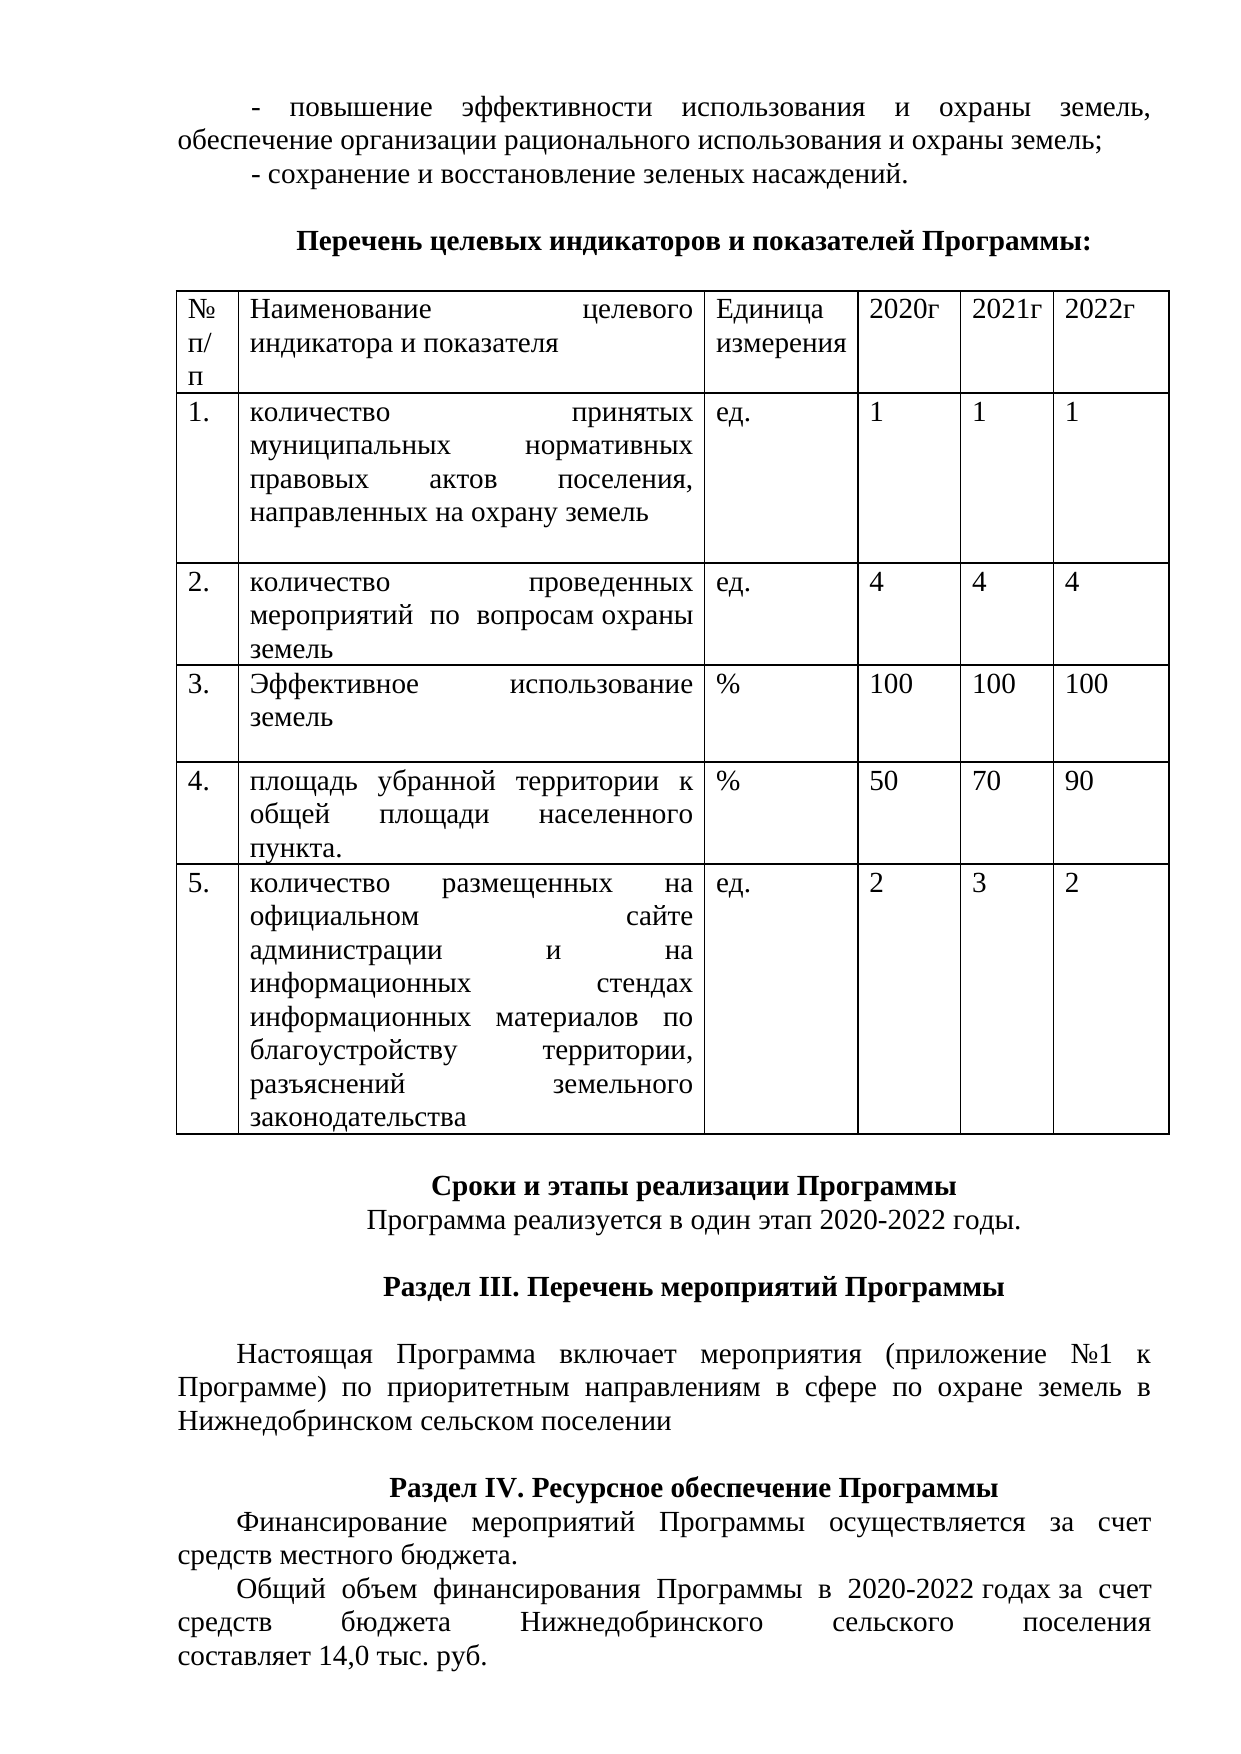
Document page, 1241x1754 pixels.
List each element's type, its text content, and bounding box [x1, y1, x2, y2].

table_cell 1 [1054, 394, 1168, 562]
text Программа реализуется в один этап 2020-2022 годы. [177, 1202, 1152, 1235]
table_cell 2 [1054, 865, 1168, 1133]
table_cell 3. [177, 666, 238, 761]
table_cell % [705, 666, 857, 761]
table_cell 4 [1054, 564, 1168, 664]
table_header Единица измерения [705, 292, 857, 392]
table_cell количество размещенных на официальном сайте администрации и на информационных стендах информационных материалов по благоустройству территории, разъяснений земельного законодательства [239, 865, 704, 1133]
table_cell 2. [177, 564, 238, 664]
table_cell 100 [859, 666, 960, 761]
text Сроки и этапы реализации Программы [177, 1168, 1152, 1202]
table_cell 4. [177, 763, 238, 863]
text Настоящая Программа включает мероприятия (приложение №1 к Программе) по приоритетным направлениям в сфере по охране земель в Нижнедобринском сельском поселении [177, 1336, 1152, 1437]
table_header 2020г [859, 292, 960, 392]
table_cell Эффективное использование земель [239, 666, 704, 761]
table_cell 1 [961, 394, 1053, 562]
table_cell 100 [1054, 666, 1168, 761]
table_cell 100 [961, 666, 1053, 761]
table_header № п/п [177, 292, 238, 392]
table_cell 5. [177, 865, 238, 1133]
text Перечень целевых индикаторов и показателей Программы: [177, 223, 1152, 256]
table_cell ед. [705, 564, 857, 664]
text - повышение эффективности использования и охраны земель, обеспечение организации рационального использования и охраны земель; [177, 89, 1152, 156]
table_header 2022г [1054, 292, 1168, 392]
table_cell % [705, 763, 857, 863]
table_cell количество проведенных мероприятий по вопросам охраны земель [239, 564, 704, 664]
table_cell 4 [961, 564, 1053, 664]
table_cell количество принятых муниципальных нормативных правовых актов поселения, направленных на охрану земель [239, 394, 704, 562]
table_header 2021г [961, 292, 1053, 392]
text - сохранение и восстановление зеленых насаждений. [177, 156, 1152, 189]
text Раздел IV. Ресурсное обеспечение Программы [177, 1470, 1152, 1504]
table_cell 50 [859, 763, 960, 863]
table_cell 1. [177, 394, 238, 562]
table_cell 1 [859, 394, 960, 562]
table_cell ед. [705, 394, 857, 562]
table_cell 2 [859, 865, 960, 1133]
table_header Наименование целевого индикатора и показателя [239, 292, 704, 392]
table_cell 90 [1054, 763, 1168, 863]
table_cell ед. [705, 865, 857, 1133]
table_cell 4 [859, 564, 960, 664]
text Финансирование мероприятий Программы осуществляется за счет средств местного бюджета. [177, 1504, 1152, 1571]
table_cell площадь убранной территории к общей площади населенного пункта. [239, 763, 704, 863]
table_cell 3 [961, 865, 1053, 1133]
text Общий объем финансирования Программы в 2020-2022 годах за счет средств бюджета Нижнедобринского сельского поселения составляет 14,0 тыс. руб. [177, 1571, 1152, 1671]
table_cell 70 [961, 763, 1053, 863]
text Раздел III. Перечень мероприятий Программы [177, 1269, 1152, 1302]
